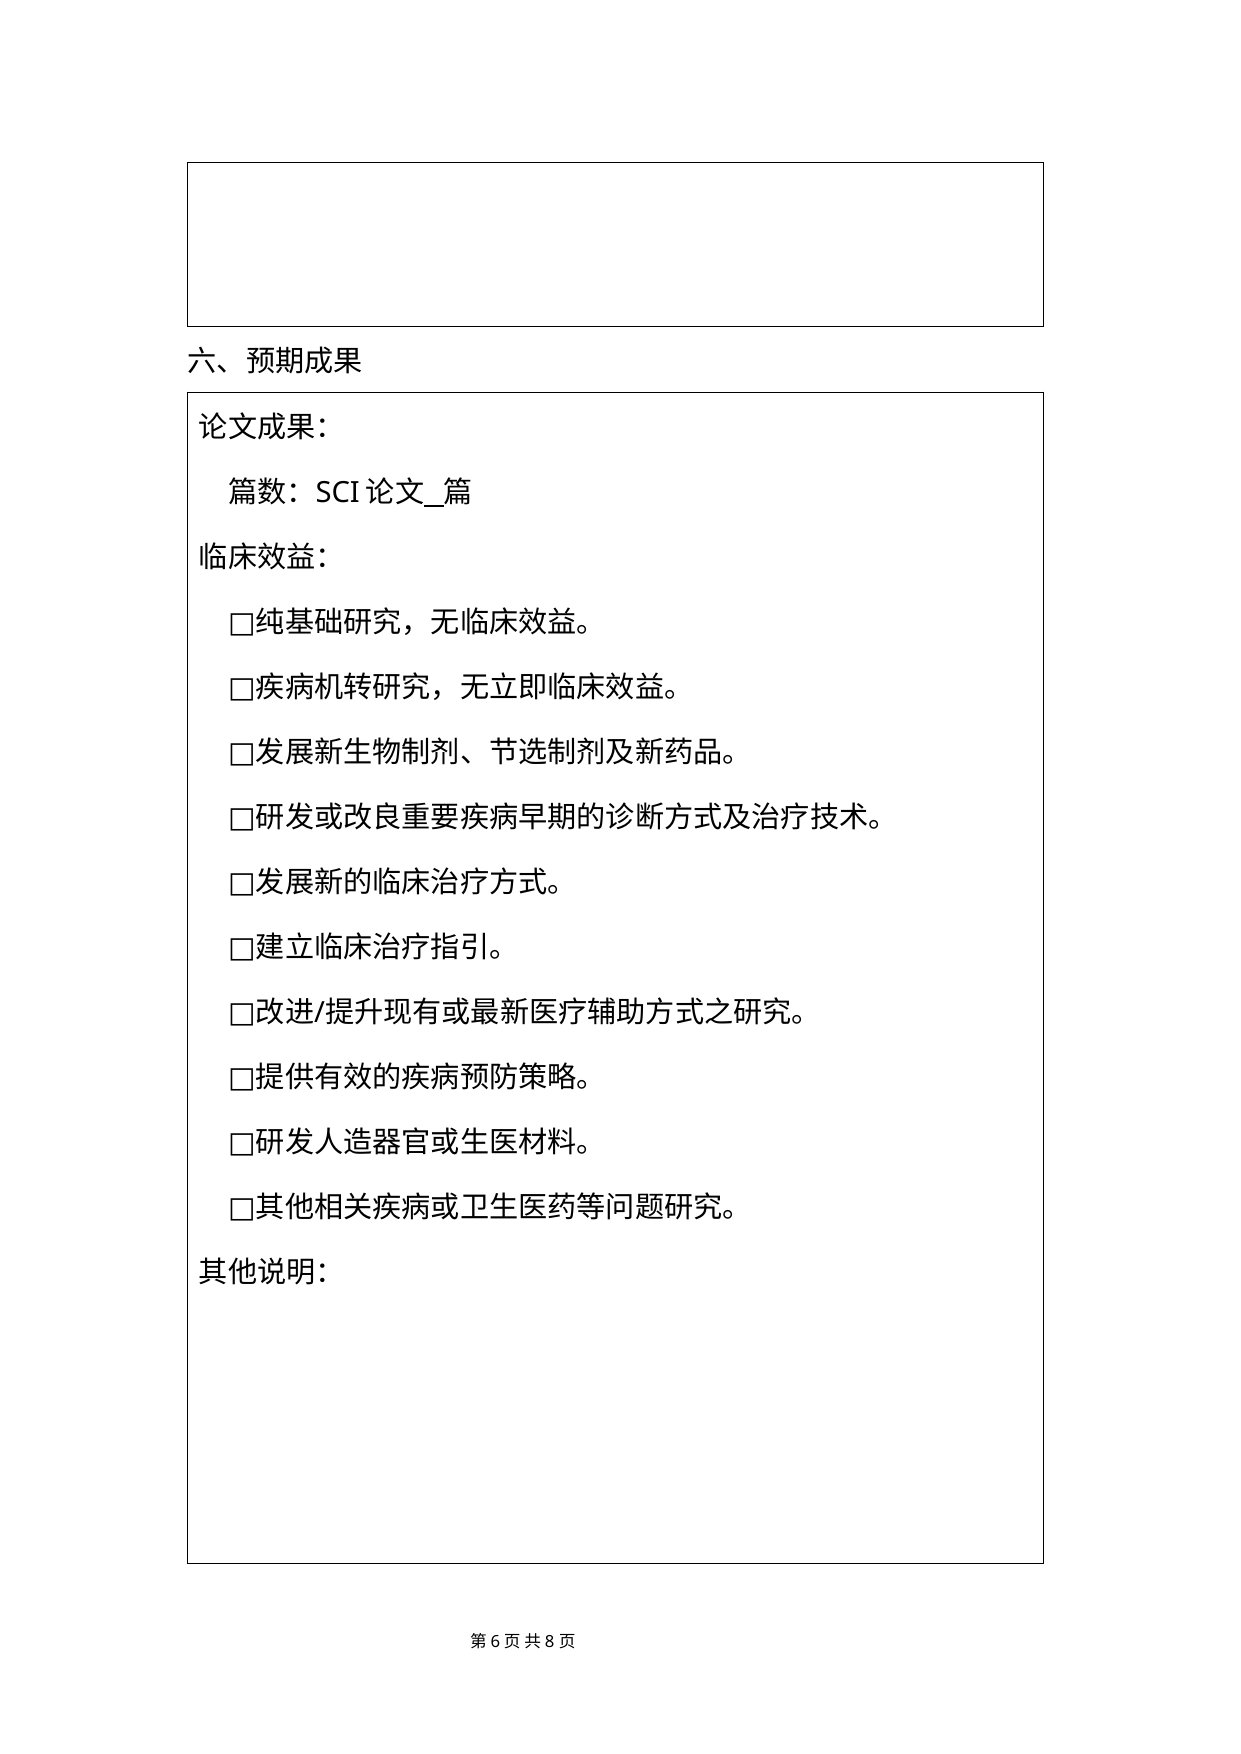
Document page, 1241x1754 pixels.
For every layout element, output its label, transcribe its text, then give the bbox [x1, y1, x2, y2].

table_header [188, 393, 1043, 1563]
text 六、预期成果 [187, 327, 1053, 392]
table_header [188, 163, 1043, 326]
